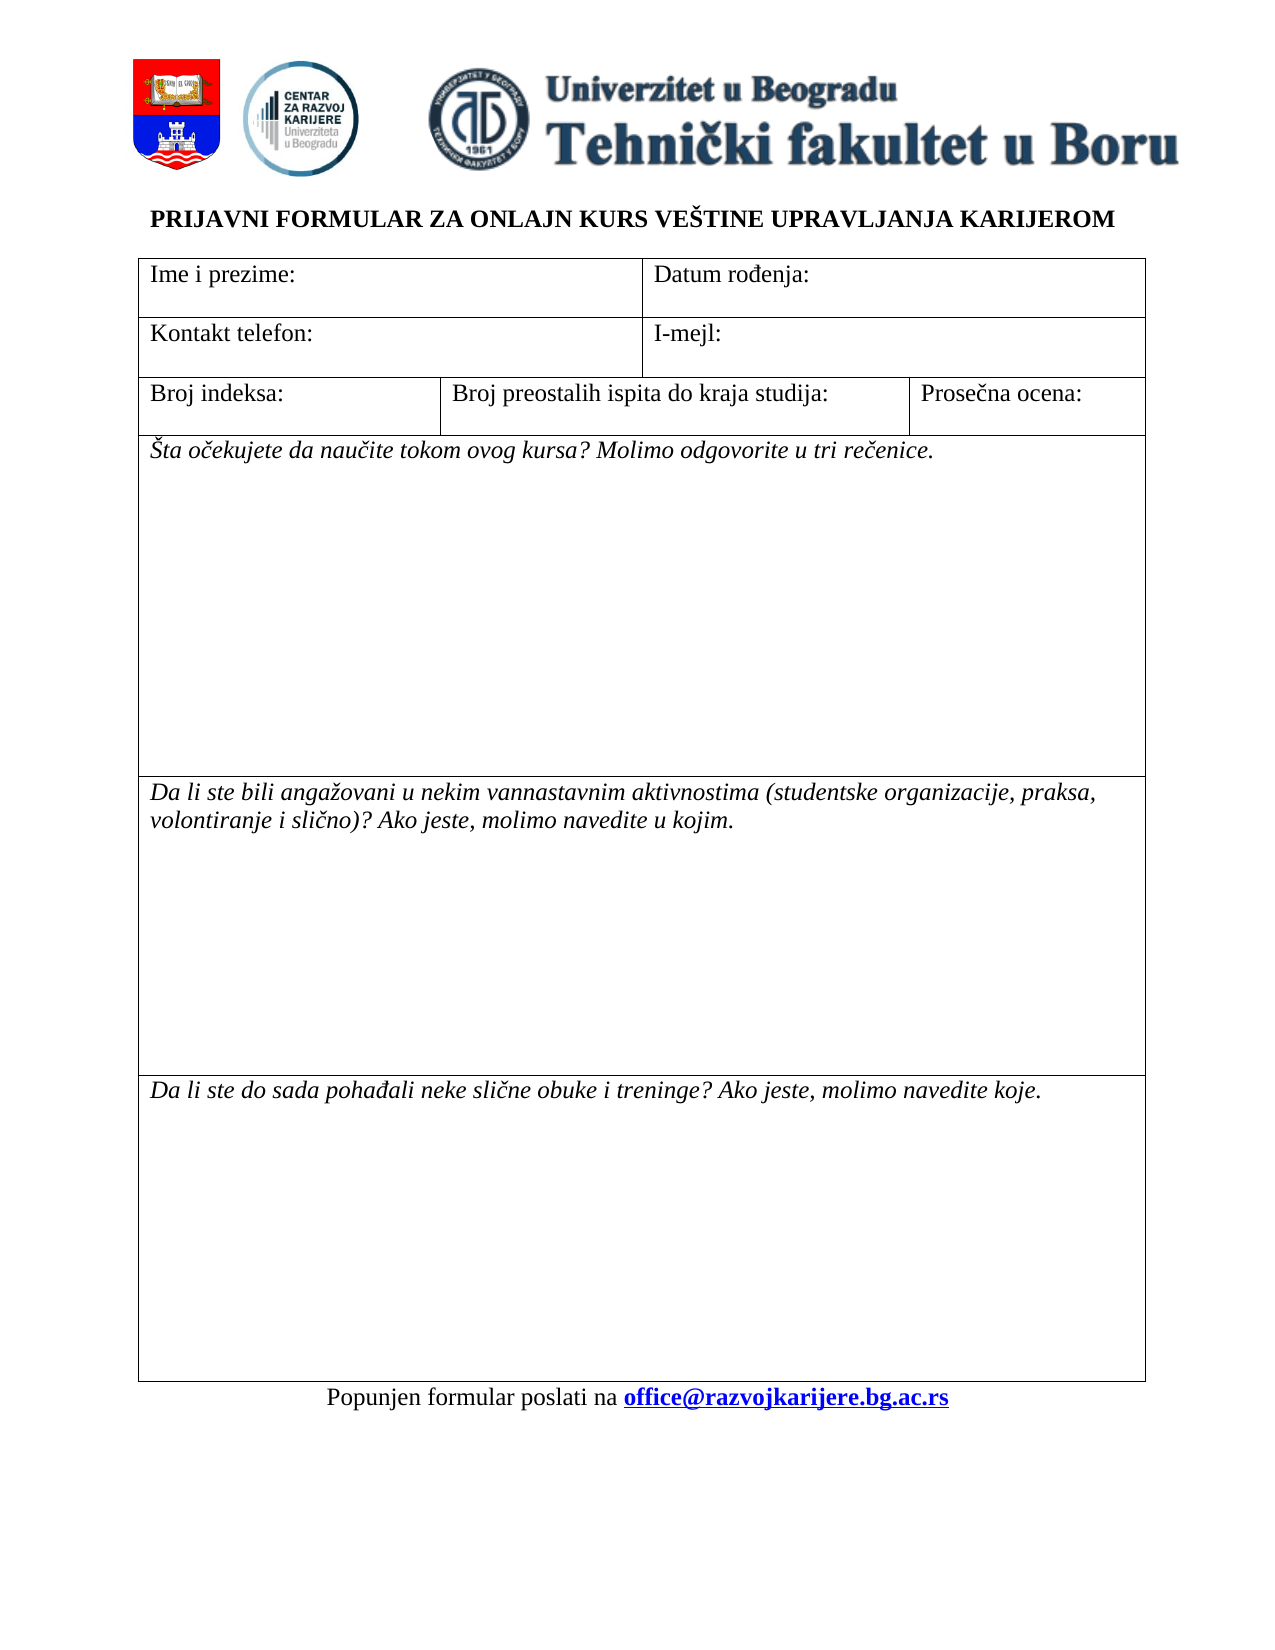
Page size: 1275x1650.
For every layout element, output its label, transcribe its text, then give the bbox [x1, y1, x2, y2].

table_cell I-mejl: [643, 318, 1145, 377]
table_header Datum rođenja: [643, 259, 1145, 317]
text PRIJAVNI FORMULAR ZA ONLAJN KURS VEŠTINE UPRAVLJANJA KARIJEROM [150, 204, 1125, 233]
text Popunjen formular poslati na office@razvojkarijere.bg.ac.rs [150, 1382, 1125, 1411]
table_cell Prosečna ocena: [910, 378, 1145, 434]
table_cell Šta očekujete da naučite tokom ovog kursa? Molimo odgovorite u tri rečenice. [139, 436, 1145, 776]
table_cell Da li ste do sada pohađali neke slične obuke i treninge? Ako jeste, molimo navedite koje. [139, 1076, 1145, 1381]
table_header Ime i prezime: [139, 259, 642, 317]
picture [239, 56, 360, 177]
table_cell Kontakt telefon: [139, 318, 642, 377]
table_cell Da li ste bili angažovani u nekim vannastavnim aktivnostima (studentske organizacije, praksa, volontiranje i slično)? Ako jeste, molimo navedite u kojim. [139, 777, 1145, 1074]
table_cell Broj indeksa: [139, 378, 440, 434]
table_cell Broj preostalih ispita do kraja studija: [441, 378, 909, 434]
picture [421, 65, 1188, 172]
picture [123, 50, 230, 180]
